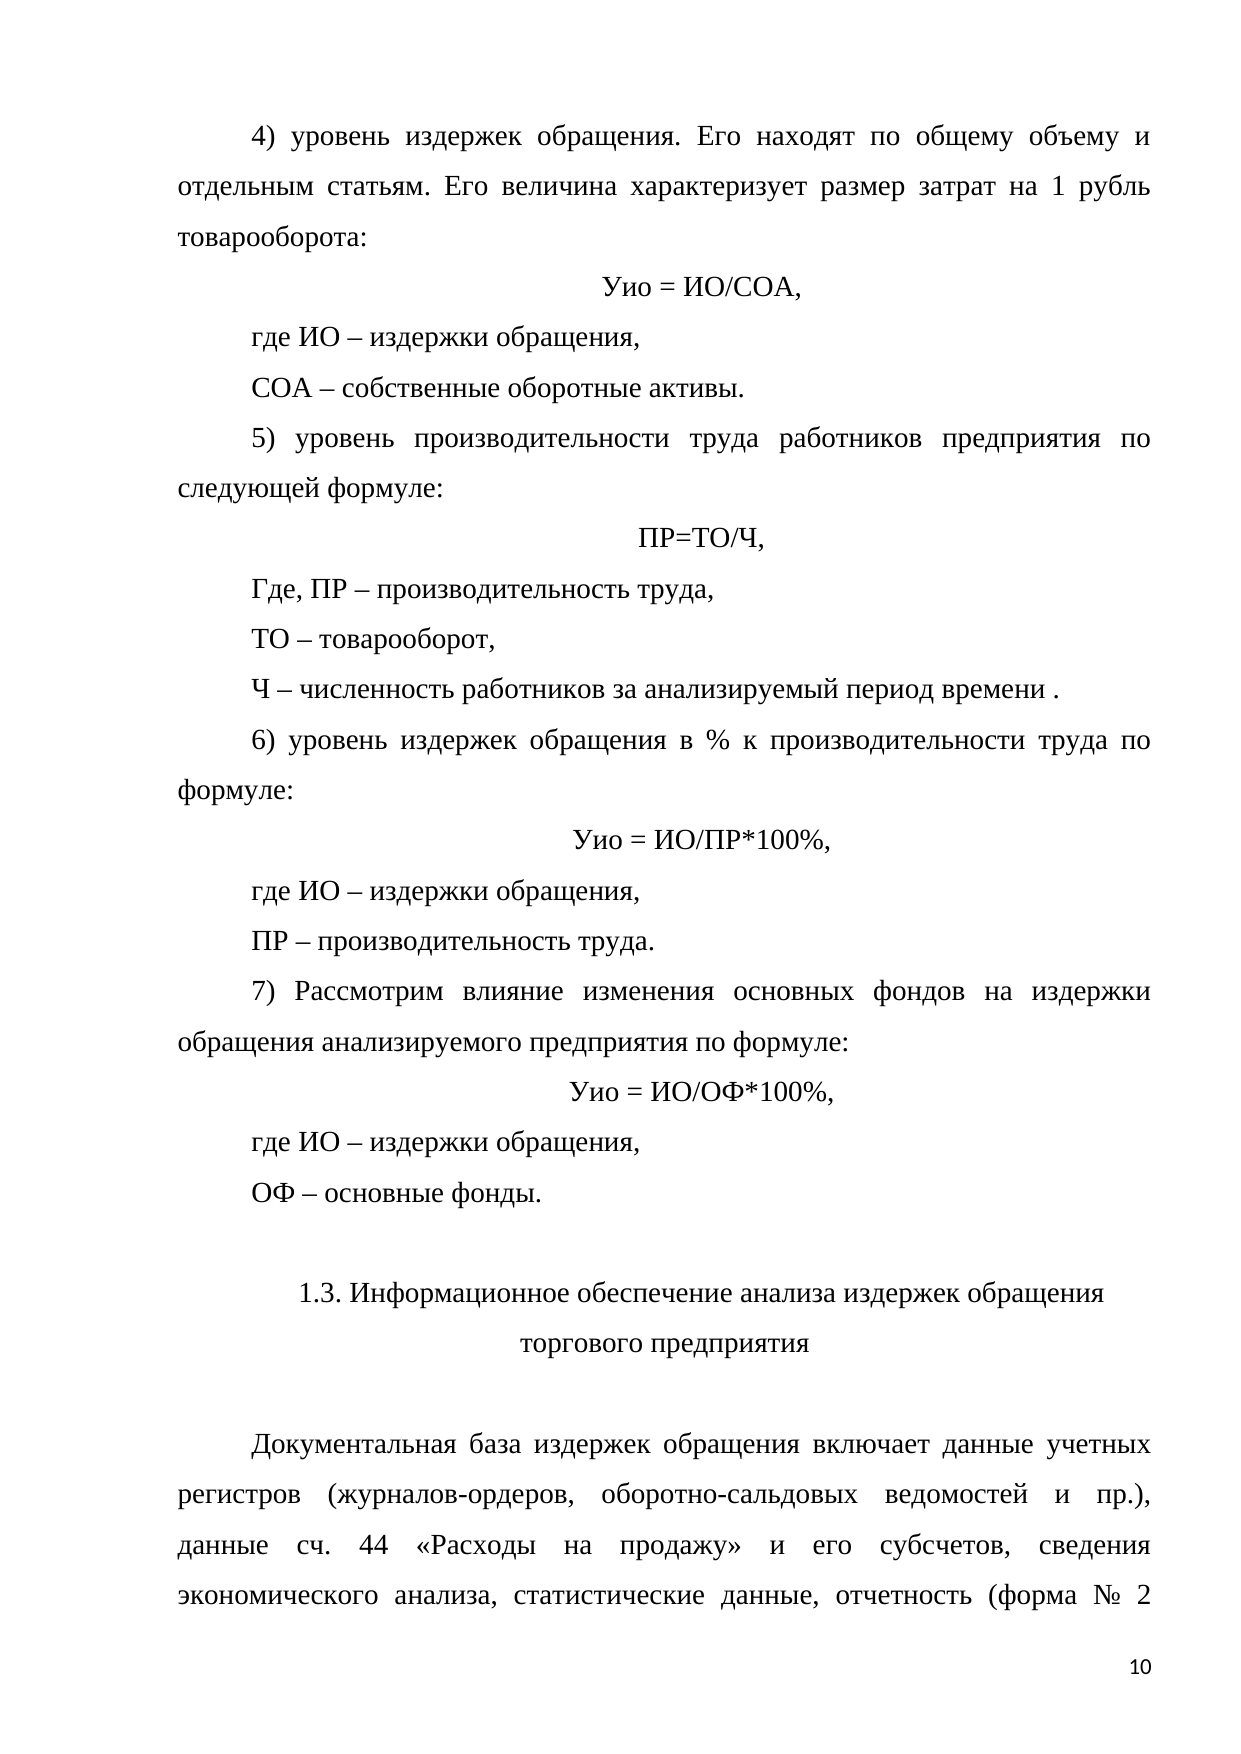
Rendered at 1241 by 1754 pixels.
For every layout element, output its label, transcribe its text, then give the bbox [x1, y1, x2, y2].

text ОФ – основные фонды. [177, 1175, 1152, 1208]
text 5) уровень производительности труда работников предприятия по следующей формуле: [177, 420, 1152, 504]
text 6) уровень издержек обращения в % к производительности труда по формуле: [177, 722, 1152, 806]
text где ИО – издержки обращения, [177, 873, 1152, 906]
text где ИО – издержки обращения, [177, 319, 1152, 353]
text Уио = ИО/ОФ*100%, [177, 1074, 1152, 1108]
text Где, ПР – производительность труда, [177, 571, 1152, 604]
text ТО – товарооборот, [177, 621, 1152, 655]
text ПР=ТО/Ч, [177, 521, 1152, 554]
text Уио = ИО/ПР*100%, [177, 822, 1152, 856]
text ПР – производительность труда. [177, 923, 1152, 957]
text Ч – численность работников за анализируемый период времени . [177, 672, 1152, 705]
text где ИО – издержки обращения, [177, 1124, 1152, 1158]
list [177, 1426, 1152, 1611]
text Уио = ИО/СОА, [177, 269, 1152, 303]
text СОА – собственные оборотные активы. [177, 370, 1152, 403]
list 1.3. Информационное обеспечение анализа издержек обращения торгового предприятия [177, 1275, 1152, 1359]
text 4) уровень издержек обращения. Его находят по общему объему и отдельным статьям. Его величина характеризует размер затрат на 1 рубль товарооборота: [177, 118, 1152, 252]
text 7) Рассмотрим влияние изменения основных фондов на издержки обращения анализируемого предприятия по формуле: [177, 973, 1152, 1057]
